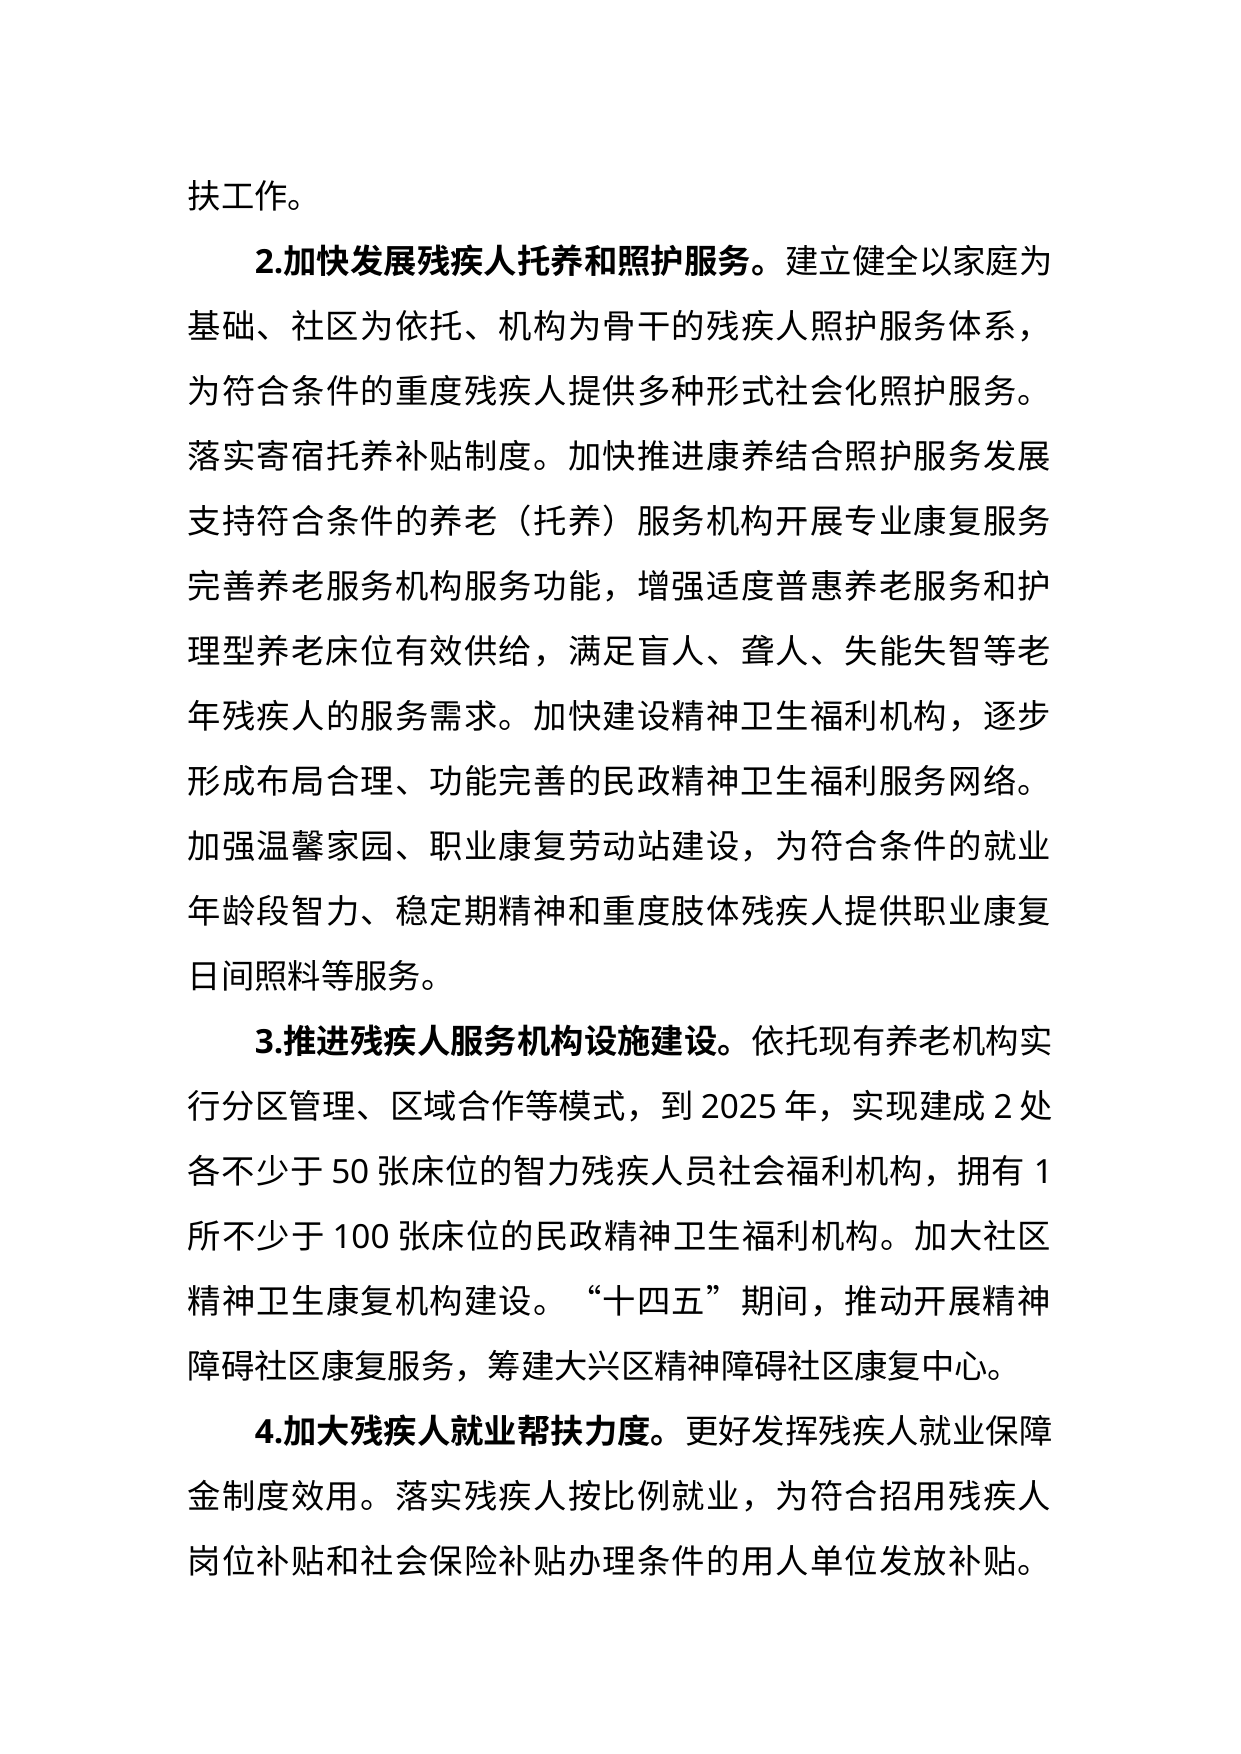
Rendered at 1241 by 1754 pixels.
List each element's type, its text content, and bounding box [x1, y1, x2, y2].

text 2.加快发展残疾人托养和照护服务。建立健全以家庭为基础、社区为依托、机构为骨干的残疾人照护服务体系，为符合条件的重度残疾人提供多种形式社会化照护服务。落实寄宿托养补贴制度。加快推进康养结合照护服务发展，支持符合条件的养老（托养）服务机构开展专业康复服务。完善养老服务机构服务功能，增强适度普惠养老服务和护理型养老床位有效供给，满足盲人、聋人、失能失智等老年残疾人的服务需求。加快建设精神卫生福利机构，逐步形成布局合理、功能完善的民政精神卫生福利服务网络。加强温馨家园、职业康复劳动站建设，为符合条件的就业年龄段智力、稳定期精神和重度肢体残疾人提供职业康复、日间照料等服务。 [187, 227, 1053, 1007]
text 3.推进残疾人服务机构设施建设。依托现有养老机构实行分区管理、区域合作等模式，到2025年，实现建成2处各不少于50张床位的智力残疾人员社会福利机构，拥有1所不少于100张床位的民政精神卫生福利机构。加大社区精神卫生康复机构建设。“十四五”期间，推动开展精神障碍社区康复服务，筹建大兴区精神障碍社区康复中心。 [187, 1007, 1053, 1397]
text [187, 162, 1053, 227]
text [187, 1397, 1053, 1592]
